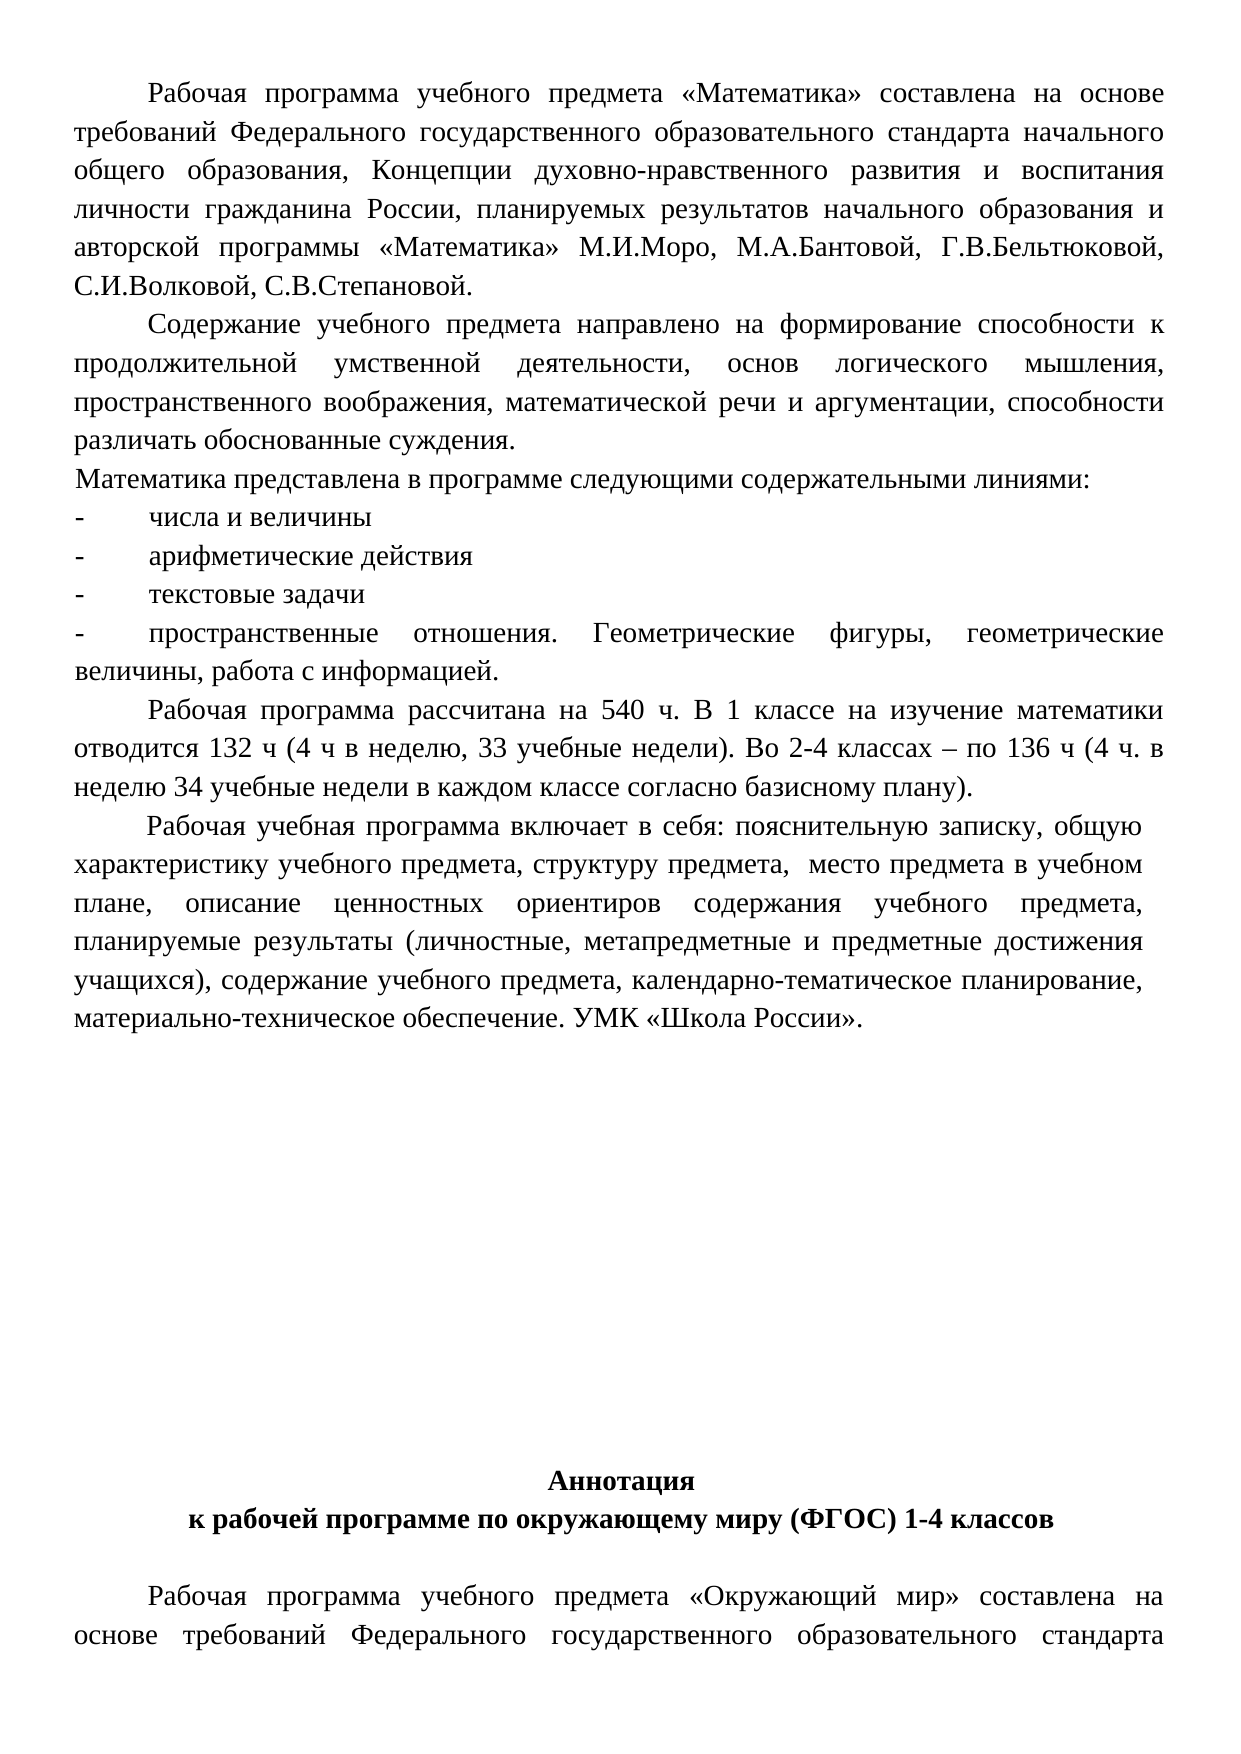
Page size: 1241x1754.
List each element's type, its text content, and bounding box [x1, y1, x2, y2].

list текстовые задачи [74, 576, 1165, 610]
text Рабочая учебная программа включает в себя: пояснительную записку, общую характеристику учебного предмета, структуру предмета, место предмета в учебном плане, описание ценностных ориентиров содержания учебного предмета, планируемые результаты (личностные, метапредметные и предметные достижения учащихся), содержание учебного предмета, календарно-тематическое планирование, материально-техническое обеспечение. УМК «Школа России». [73, 808, 1143, 1034]
text Математика представлена в программе следующими содержательными линиями: [75, 461, 1166, 494]
subtitle к рабочей программе по окружающему миру (ФГОС) 1-4 классов [75, 1501, 1167, 1535]
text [73, 1578, 1165, 1651]
list пространственные отношения. Геометрические фигуры, геометрические величины, работа с информацией. [74, 615, 1165, 687]
text Рабочая программа рассчитана на 540 ч. В 1 классе на изучение математики отводится 132 ч (4 ч в неделю, 33 учебные недели). Во 2-4 классах – по 136 ч (4 ч. в неделю 34 учебные недели в каждом классе согласно базисному плану). [73, 692, 1165, 803]
subtitle Аннотация [75, 1463, 1167, 1496]
list числа и величины [74, 499, 1165, 533]
list арифметические действия [74, 538, 1165, 571]
text Содержание учебного предмета направлено на формирование способности к продолжительной умственной деятельности, основ логического мышления, пространственного воображения, математической речи и аргументации, способности различать обоснованные суждения. [73, 307, 1165, 456]
text Рабочая программа учебного предмета «Математика» составлена на основе требований Федерального государственного образовательного стандарта начального общего образования, Концепции духовно-нравственного развития и воспитания личности гражданина России, планируемых результатов начального образования и авторской программы «Математика» М.И.Моро, М.А.Бантовой, Г.В.Бельтюковой, С.И.Волковой, С.В.Степановой. [73, 75, 1165, 302]
